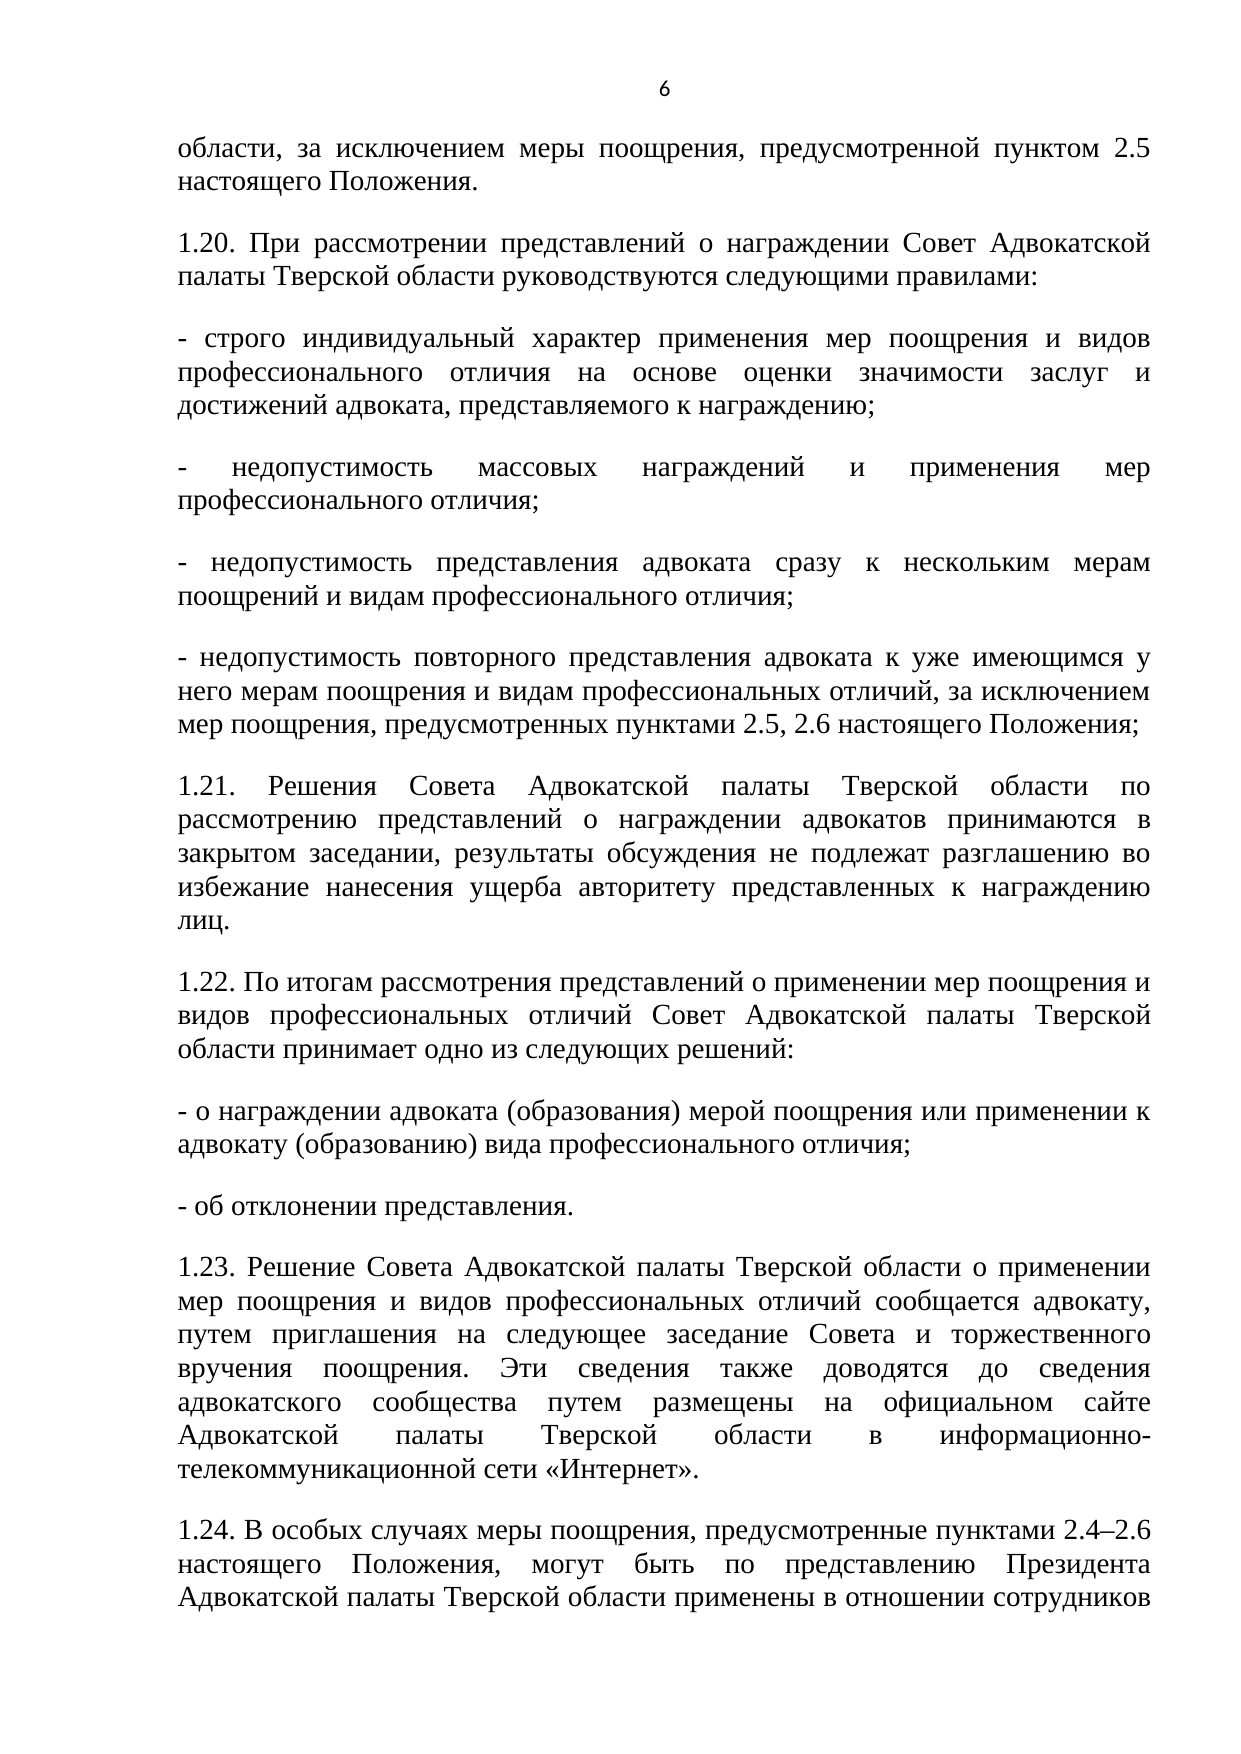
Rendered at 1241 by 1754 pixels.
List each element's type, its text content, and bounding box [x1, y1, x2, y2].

text - недопустимость повторного представления адвоката к уже имеющимся у него мерам поощрения и видам профессиональных отличий, за исключением мер поощрения, предусмотренных пунктами 2.5, 2.6 настоящего Положения; [177, 639, 1152, 740]
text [177, 1512, 1152, 1613]
text - о награждении адвоката (образования) мерой поощрения или применении к адвокату (образованию) вида профессионального отличия; [177, 1093, 1152, 1160]
text 1.22. По итогам рассмотрения представлений о применении мер поощрения и видов профессиональных отличий Совет Адвокатской палаты Тверской области принимает одно из следующих решений: [177, 964, 1152, 1064]
text 1.21. Решения Совета Адвокатской палаты Тверской области по рассмотрению представлений о награждении адвокатов принимаются в закрытом заседании, результаты обсуждения не подлежат разглашению во избежание нанесения ущерба авторитету представленных к награждению лиц. [177, 768, 1152, 936]
text - недопустимость представления адвоката сразу к нескольким мерам поощрений и видам профессионального отличия; [177, 544, 1152, 611]
text 1.23. Решение Совета Адвокатской палаты Тверской области о применении мер поощрения и видов профессиональных отличий сообщается адвокату, путем приглашения на следующее заседание Совета и торжественного вручения поощрения. Эти сведения также доводятся до сведения адвокатского сообщества путем размещены на официальном сайте Адвокатской палаты Тверской области в информационно-телекоммуникационной сети «Интернет». [177, 1249, 1152, 1484]
text - об отклонении представления. [177, 1188, 1152, 1221]
text - строго индивидуальный характер применения мер поощрения и видов профессионального отличия на основе оценки значимости заслуг и достижений адвоката, представляемого к награждению; [177, 320, 1152, 421]
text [177, 130, 1152, 197]
text 1.20. При рассмотрении представлений о награждении Совет Адвокатской палаты Тверской области руководствуются следующими правилами: [177, 225, 1152, 292]
text - недопустимость массовых награждений и применения мер профессионального отличия; [177, 449, 1152, 516]
